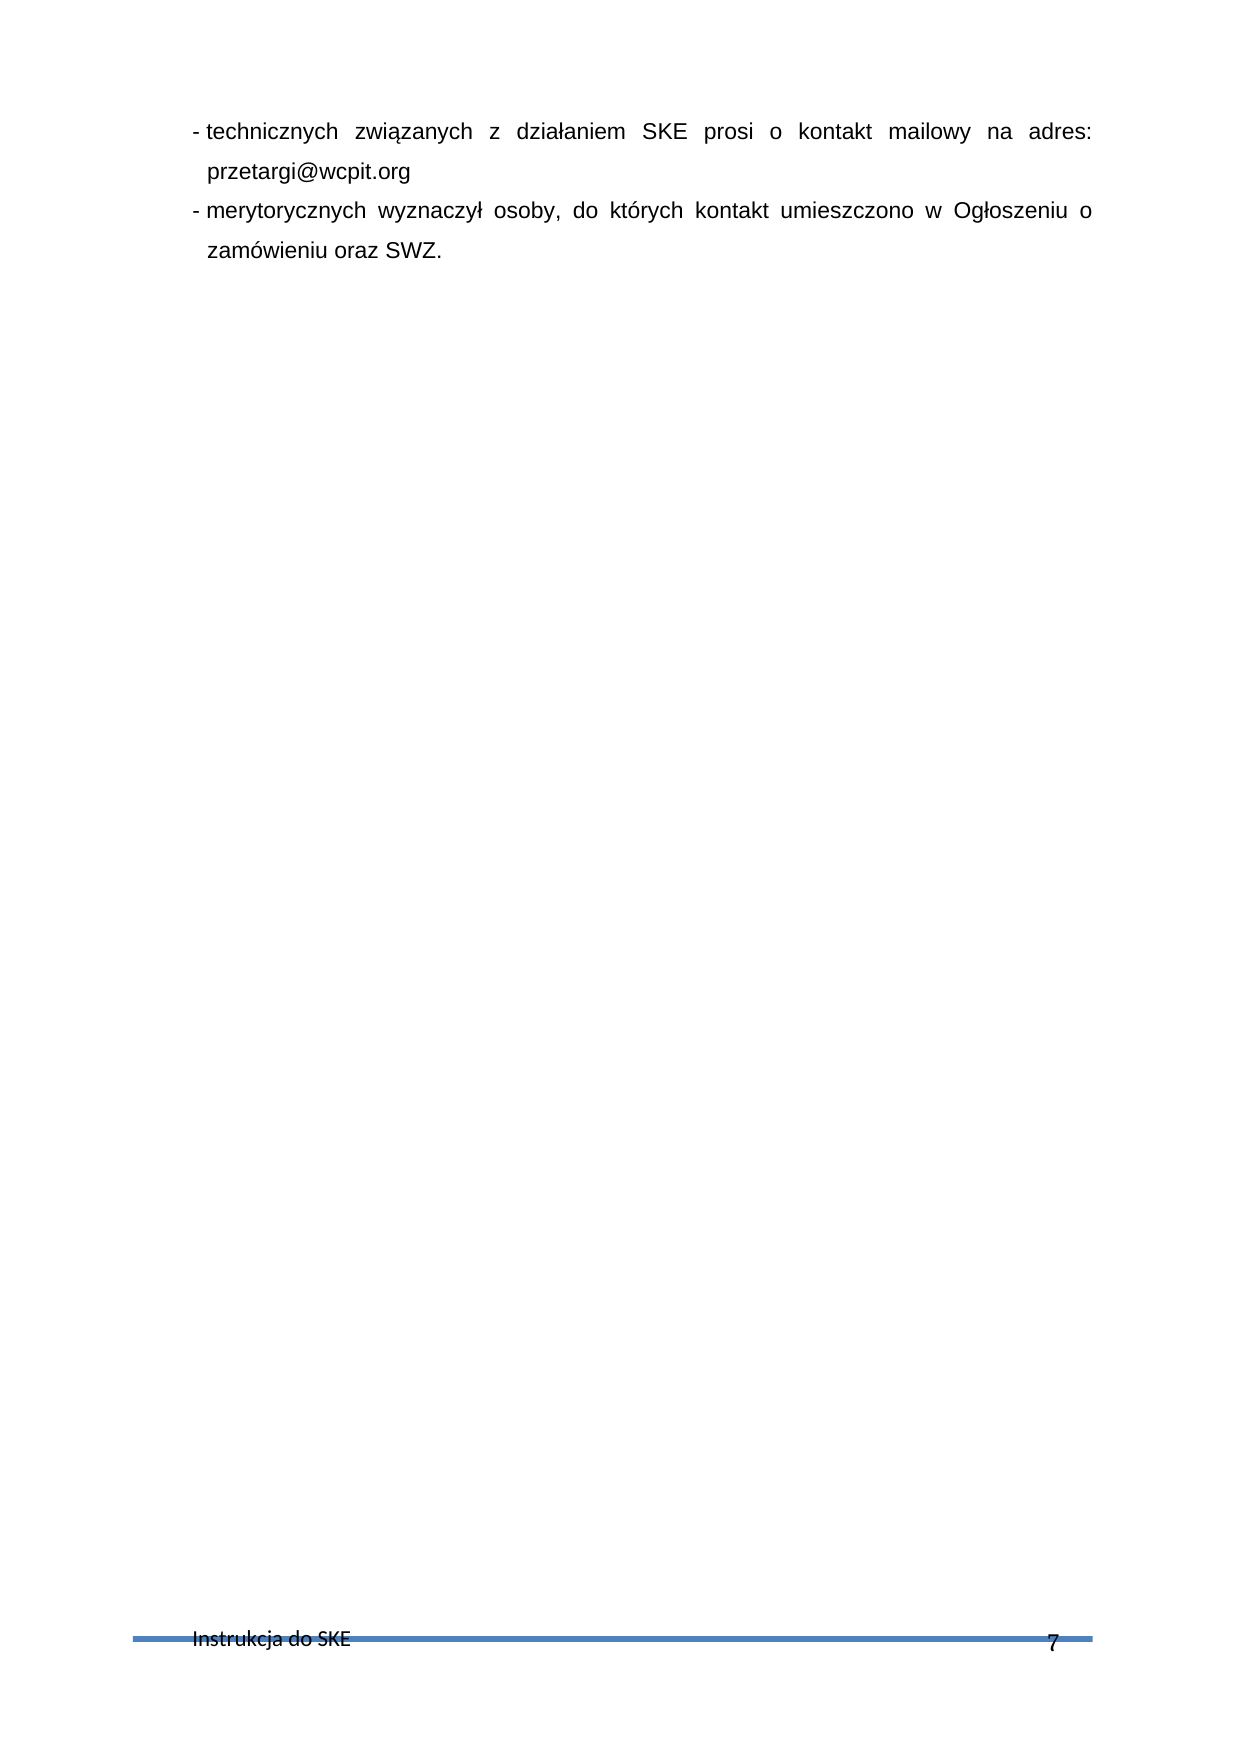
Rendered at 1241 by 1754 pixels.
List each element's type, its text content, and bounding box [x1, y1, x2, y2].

text - merytorycznych wyznaczył osoby, do których kontakt umieszczono w Ogłoszeniu o zamówieniu oraz SWZ. [192, 197, 1093, 263]
text - technicznych związanych z działaniem SKE prosi o kontakt mailowy na adres: przetargi@wcpit.org [192, 118, 1093, 184]
